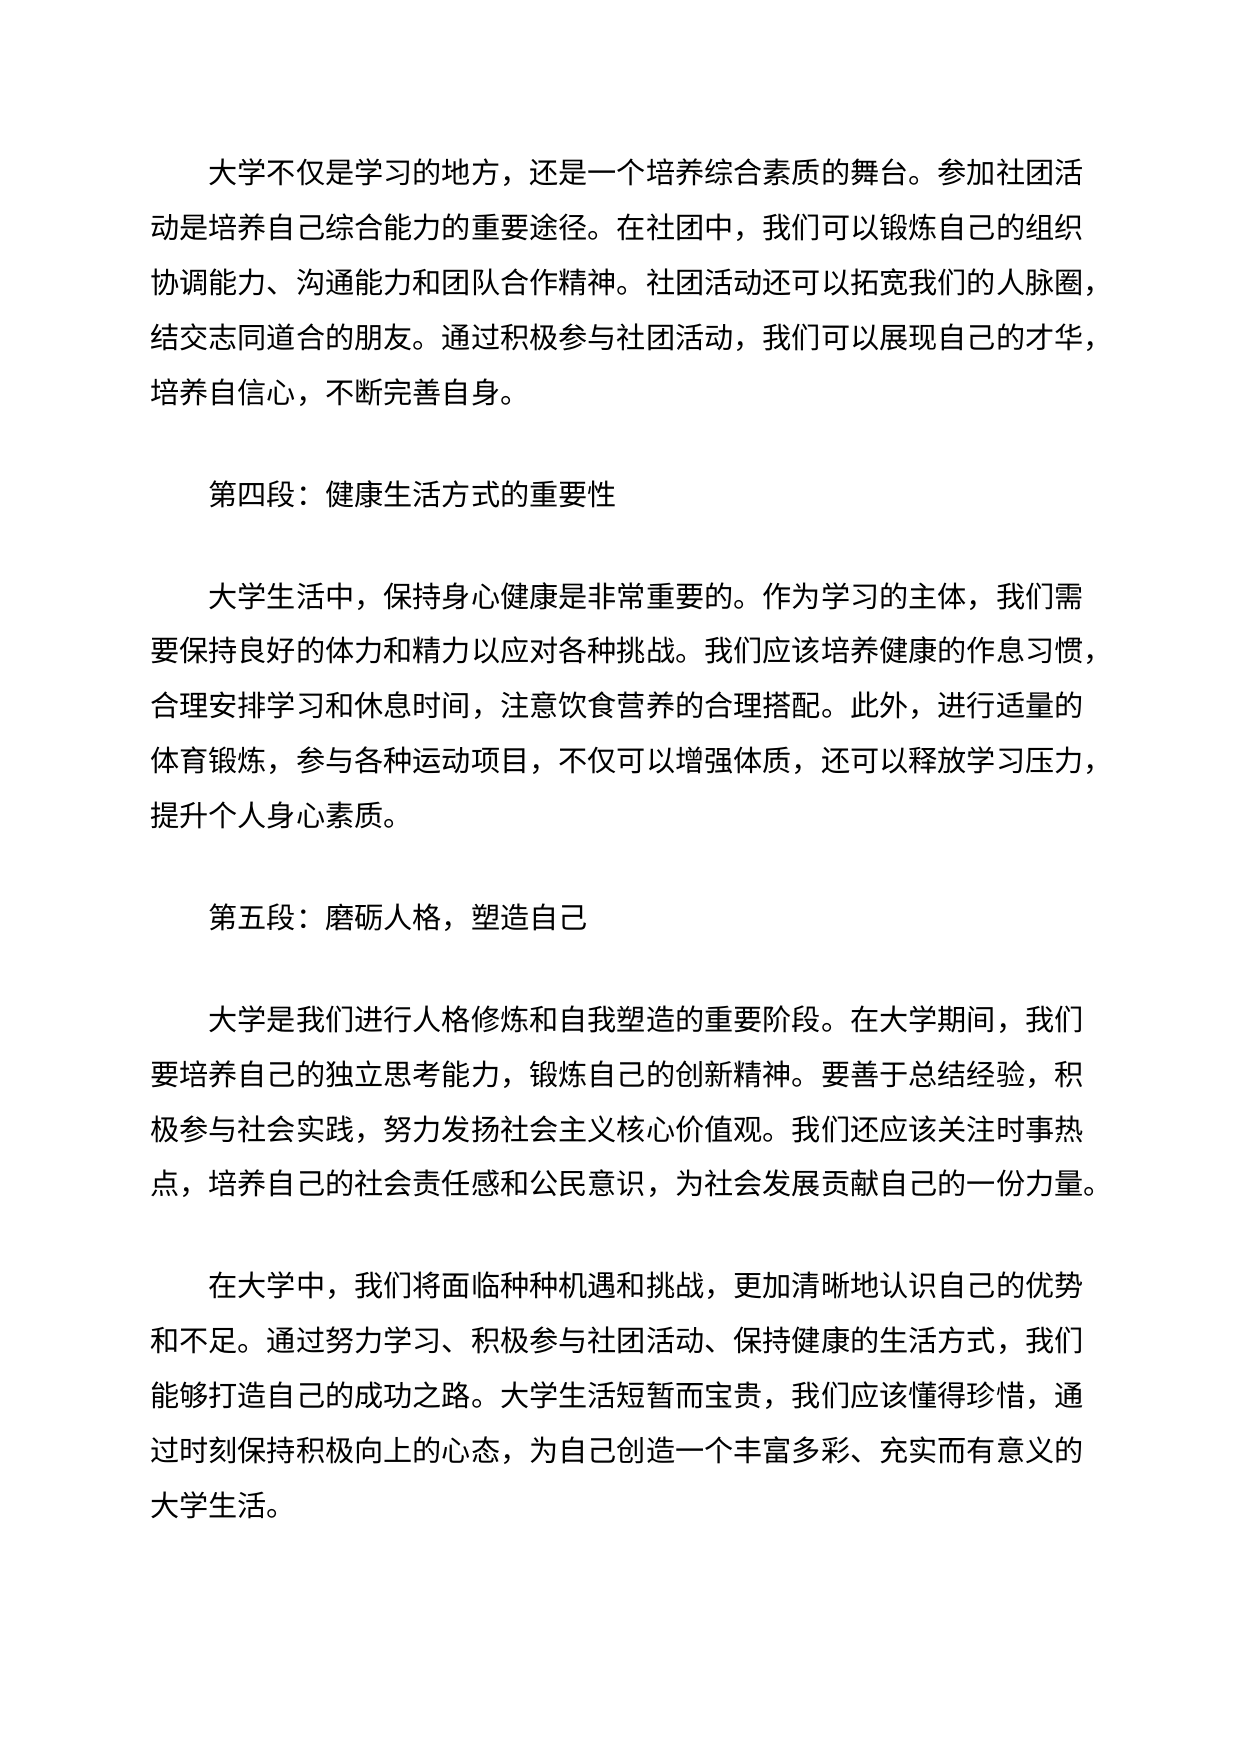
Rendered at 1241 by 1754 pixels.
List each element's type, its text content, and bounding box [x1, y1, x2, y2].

text 大学不仅是学习的地方，还是一个培养综合素质的舞台。参加社团活动是培养自己综合能力的重要途径。在社团中，我们可以锻炼自己的组织协调能力、沟通能力和团队合作精神。社团活动还可以拓宽我们的人脉圈，结交志同道合的朋友。通过积极参与社团活动，我们可以展现自己的才华，培养自信心，不断完善自身。 [150, 150, 1090, 412]
text 在大学中，我们将面临种种机遇和挑战，更加清晰地认识自己的优势和不足。通过努力学习、积极参与社团活动、保持健康的生活方式，我们能够打造自己的成功之路。大学生活短暂而宝贵，我们应该懂得珍惜，通过时刻保持积极向上的心态，为自己创造一个丰富多彩、充实而有意义的大学生活。 [150, 1263, 1090, 1524]
text 第四段：健康生活方式的重要性 [150, 471, 1090, 514]
text 第五段：磨砺人格，塑造自己 [150, 894, 1090, 937]
text 大学是我们进行人格修炼和自我塑造的重要阶段。在大学期间，我们要培养自己的独立思考能力，锻炼自己的创新精神。要善于总结经验，积极参与社会实践，努力发扬社会主义核心价值观。我们还应该关注时事热点，培养自己的社会责任感和公民意识，为社会发展贡献自己的一份力量。 [150, 996, 1090, 1203]
text 大学生活中，保持身心健康是非常重要的。作为学习的主体，我们需要保持良好的体力和精力以应对各种挑战。我们应该培养健康的作息习惯，合理安排学习和休息时间，注意饮食营养的合理搭配。此外，进行适量的体育锻炼，参与各种运动项目，不仅可以增强体质，还可以释放学习压力，提升个人身心素质。 [150, 573, 1090, 835]
